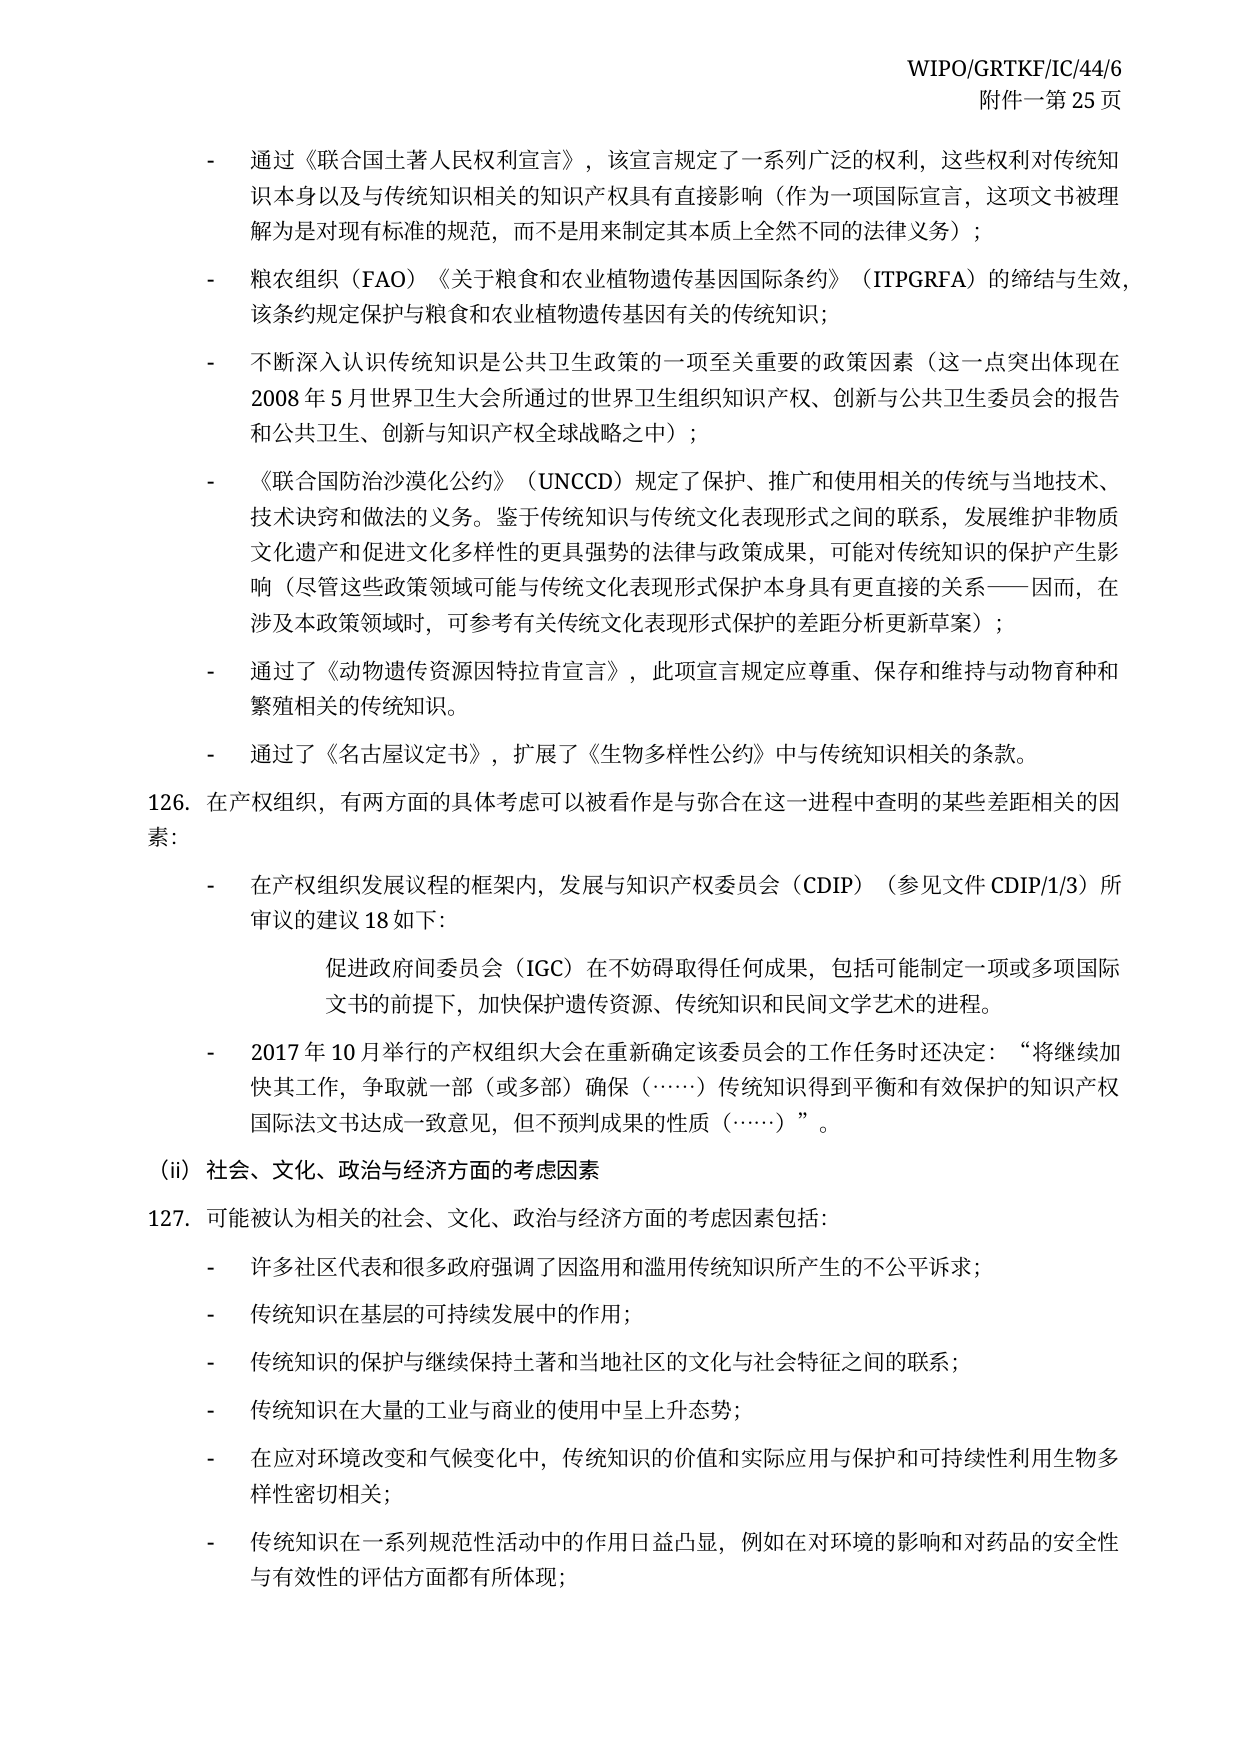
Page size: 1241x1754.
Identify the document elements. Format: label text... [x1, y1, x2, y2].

list 在产权组织发展议程的框架内，发展与知识产权委员会（CDIP）（参见文件CDIP/1/3）所审议的建议18如下： [207, 864, 1122, 935]
subtitle （ii） 社会、文化、政治与经济方面的考虑因素 [148, 1150, 1122, 1185]
list 通过《联合国土著人民权利宣言》，该宣言规定了一系列广泛的权利，这些权利对传统知识本身以及与传统知识相关的知识产权具有直接影响（作为一项国际宣言，这项文书被理解为是对现有标准的规范，而不是用来制定其本质上全然不同的法律义务）； [207, 139, 1122, 246]
list 通过了《动物遗传资源因特拉肯宣言》，此项宣言规定应尊重、保存和维持与动物育种和繁殖相关的传统知识。 [207, 650, 1122, 721]
list 通过了《名古屋议定书》，扩展了《生物多样性公约》中与传统知识相关的条款。 [207, 733, 1122, 769]
list 可能被认为相关的社会、文化、政治与经济方面的考虑因素包括： [148, 1198, 1122, 1233]
list 传统知识在基层的可持续发展中的作用； [207, 1294, 1122, 1329]
list 传统知识在一系列规范性活动中的作用日益凸显，例如在对环境的影响和对药品的安全性与有效性的评估方面都有所体现； [207, 1521, 1122, 1592]
list 传统知识的保护与继续保持土著和当地社区的文化与社会特征之间的联系； [207, 1342, 1122, 1377]
list 2017年10月举行的产权组织大会在重新确定该委员会的工作任务时还决定：“将继续加快其工作，争取就一部（或多部）确保（……）传统知识得到平衡和有效保护的知识产权国际法文书达成一致意见，但不预判成果的性质（……）”。 [207, 1031, 1122, 1137]
text 促进政府间委员会（IGC）在不妨碍取得任何成果，包括可能制定一项或多项国际文书的前提下，加快保护遗传资源、传统知识和民间文学艺术的进程。 [325, 948, 1122, 1019]
list 许多社区代表和很多政府强调了因盗用和滥用传统知识所产生的不公平诉求； [207, 1246, 1122, 1281]
list 在产权组织，有两方面的具体考虑可以被看作是与弥合在这一进程中查明的某些差距相关的因‍素： [148, 781, 1122, 852]
list 《联合国防治沙漠化公约》（UNCCD）规定了保护、推广和使用相关的传统与当地技术、技术诀窍和做法的义务。鉴于传统知识与传统文化表现形式之间的联系，发展维护非物质文化遗产和促进文化多样性的更具强势的法律与政策成果，可能对传统知识的保护产生影响（尽管这些政策领域可能与传统文化表现形式保护本身具有更直接的关系——因而，在涉及本政策领域时，可参考有关传统文化表现形式保护的差距分析更新草案）； [207, 460, 1122, 637]
list 不断深入认识传统知识是公共卫生政策的一项至关重要的政策因素（这一点突出体现在2008年5月世界卫生大会所通过的世界卫生组织知识产权、创新与公共卫生委员会的报告和公共卫生、创新与知识产权全球战略之中）； [207, 342, 1122, 448]
list 传统知识在大量的工业与商业的使用中呈上升态势； [207, 1389, 1122, 1425]
list 粮农组织（FAO）《关于粮食和农业植物遗传基因国际条约》（ITPGRFA）的缔结与生效，该条约规定保护与粮食和农业植物遗传基因有关的传统知识； [207, 258, 1122, 329]
list 在应对环境改变和气候变化中，传统知识的价值和实际应用与保护和可持续性利用生物多样性密切相关； [207, 1437, 1122, 1508]
